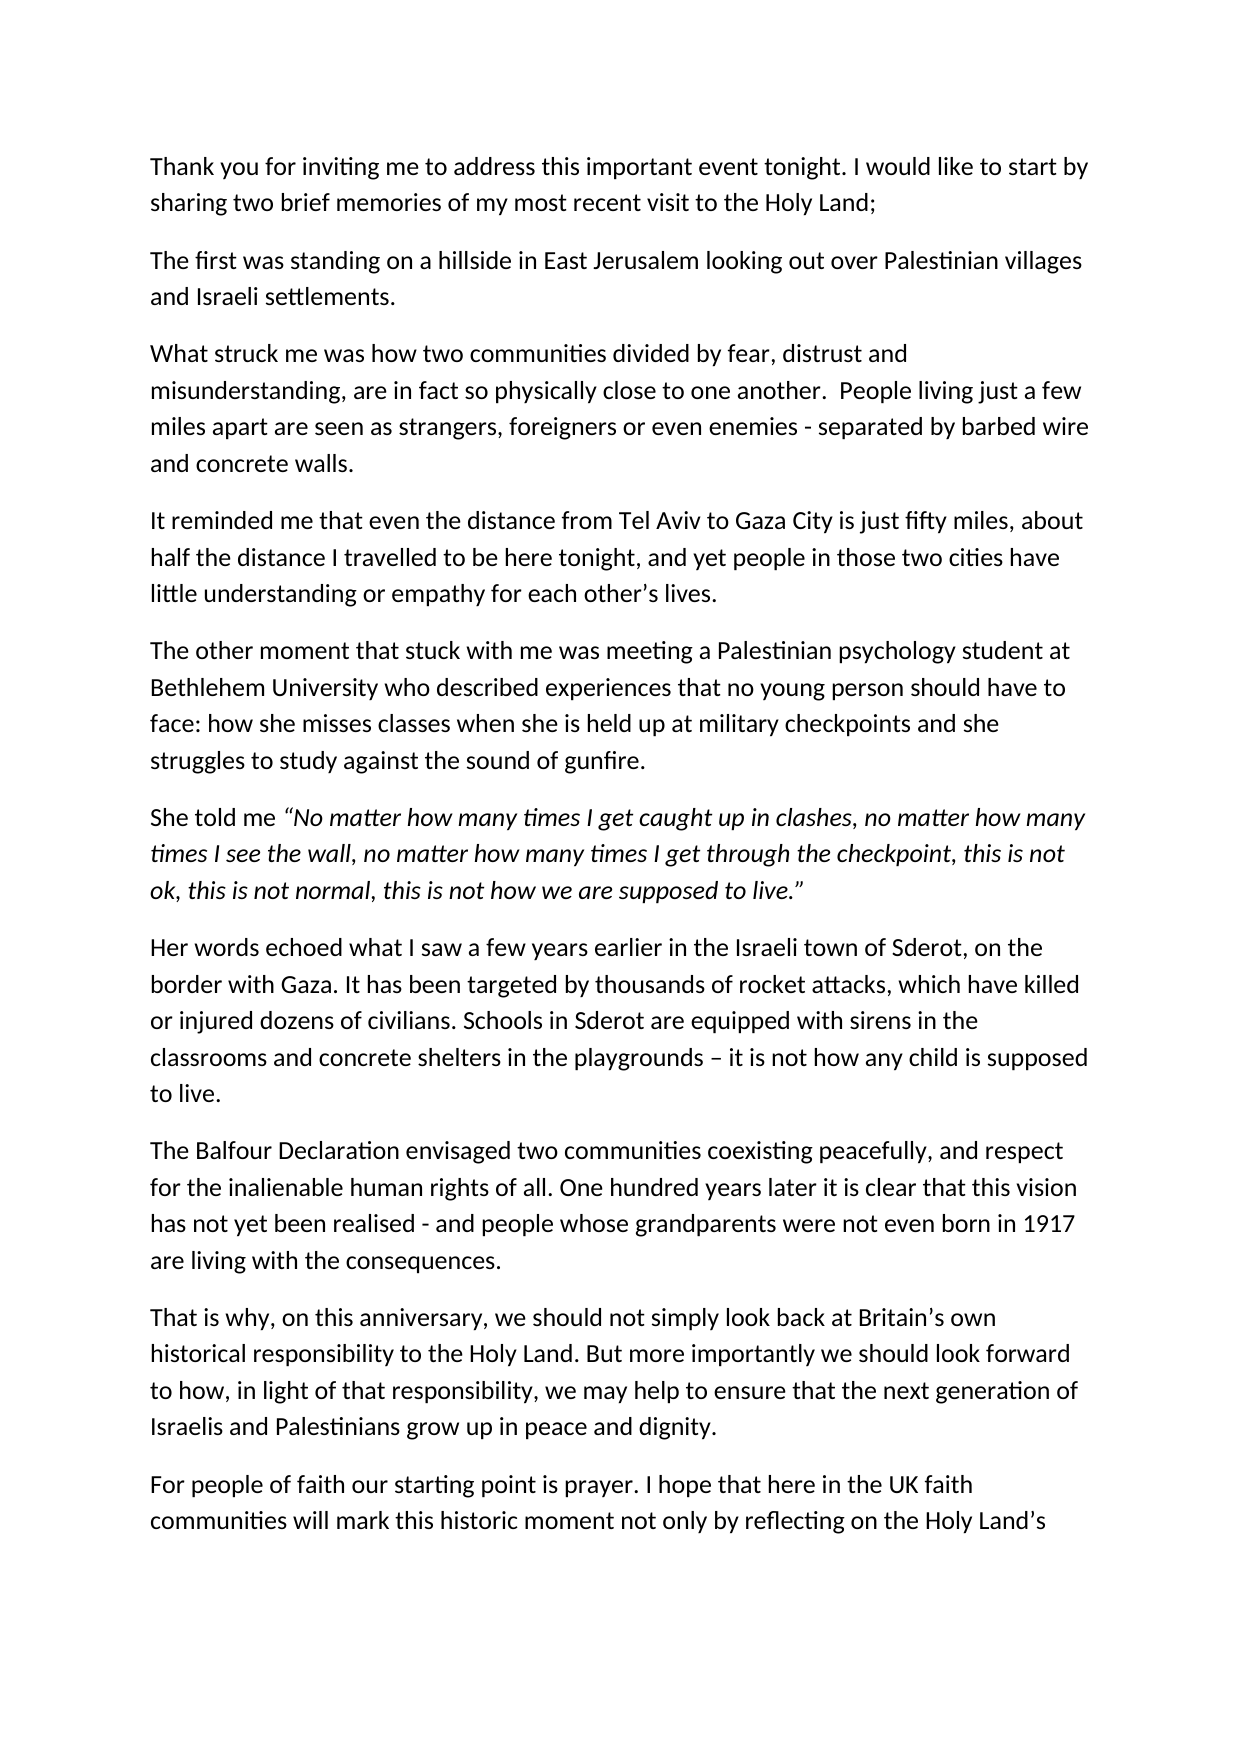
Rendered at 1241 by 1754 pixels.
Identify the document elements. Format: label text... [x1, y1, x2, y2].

text The other moment that stuck with me was meeting a Palestinian psychology student at Bethlehem University who described experiences that no young person should have to face: how she misses classes when she is held up at military checkpoints and she struggles to study against the sound of gunfire. [150, 634, 1090, 776]
text The Balfour Declaration envisaged two communities coexisting peacefully, and respect for the inalienable human rights of all. One hundred years later it is clear that this vision has not yet been realised - and people whose grandparents were not even born in 1917 are living with the consequences. [150, 1134, 1090, 1276]
text It reminded me that even the distance from Tel Aviv to Gaza City is just fifty miles, about half the distance I travelled to be here tonight, and yet people in those two cities have little understanding or empathy for each other’s lives. [150, 504, 1090, 609]
text What struck me was how two communities divided by fear, distrust and misunderstanding, are in fact so physically close to one another. People living just a few miles apart are seen as strangers, foreigners or even enemies - separated by barbed wire and concrete walls. [150, 337, 1090, 479]
text Her words echoed what I saw a few years earlier in the Israeli town of Sderot, on the border with Gaza. It has been targeted by thousands of rocket attacks, which have killed or injured dozens of civilians. Schools in Sderot are equipped with sirens in the classrooms and concrete shelters in the playgrounds – it is not how any child is supposed to live. [150, 931, 1090, 1109]
text That is why, on this anniversary, we should not simply look back at Britain’s own historical responsibility to the Holy Land. But more importantly we should look forward to how, in light of that responsibility, we may help to ensure that the next generation of Israelis and Palestinians grow up in peace and dignity. [150, 1301, 1090, 1442]
text She told me “No matter how many times I get caught up in clashes, no matter how many times I see the wall, no matter how many times I get through the checkpoint, this is not ok, this is not normal, this is not how we are supposed to live.” [150, 801, 1090, 906]
text The first was standing on a hillside in East Jerusalem looking out over Palestinian villages and Israeli settlements. [150, 244, 1090, 312]
text Thank you for inviting me to address this important event tonight. I would like to start by sharing two brief memories of my most recent visit to the Holy Land; [150, 150, 1090, 218]
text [150, 1468, 1090, 1536]
